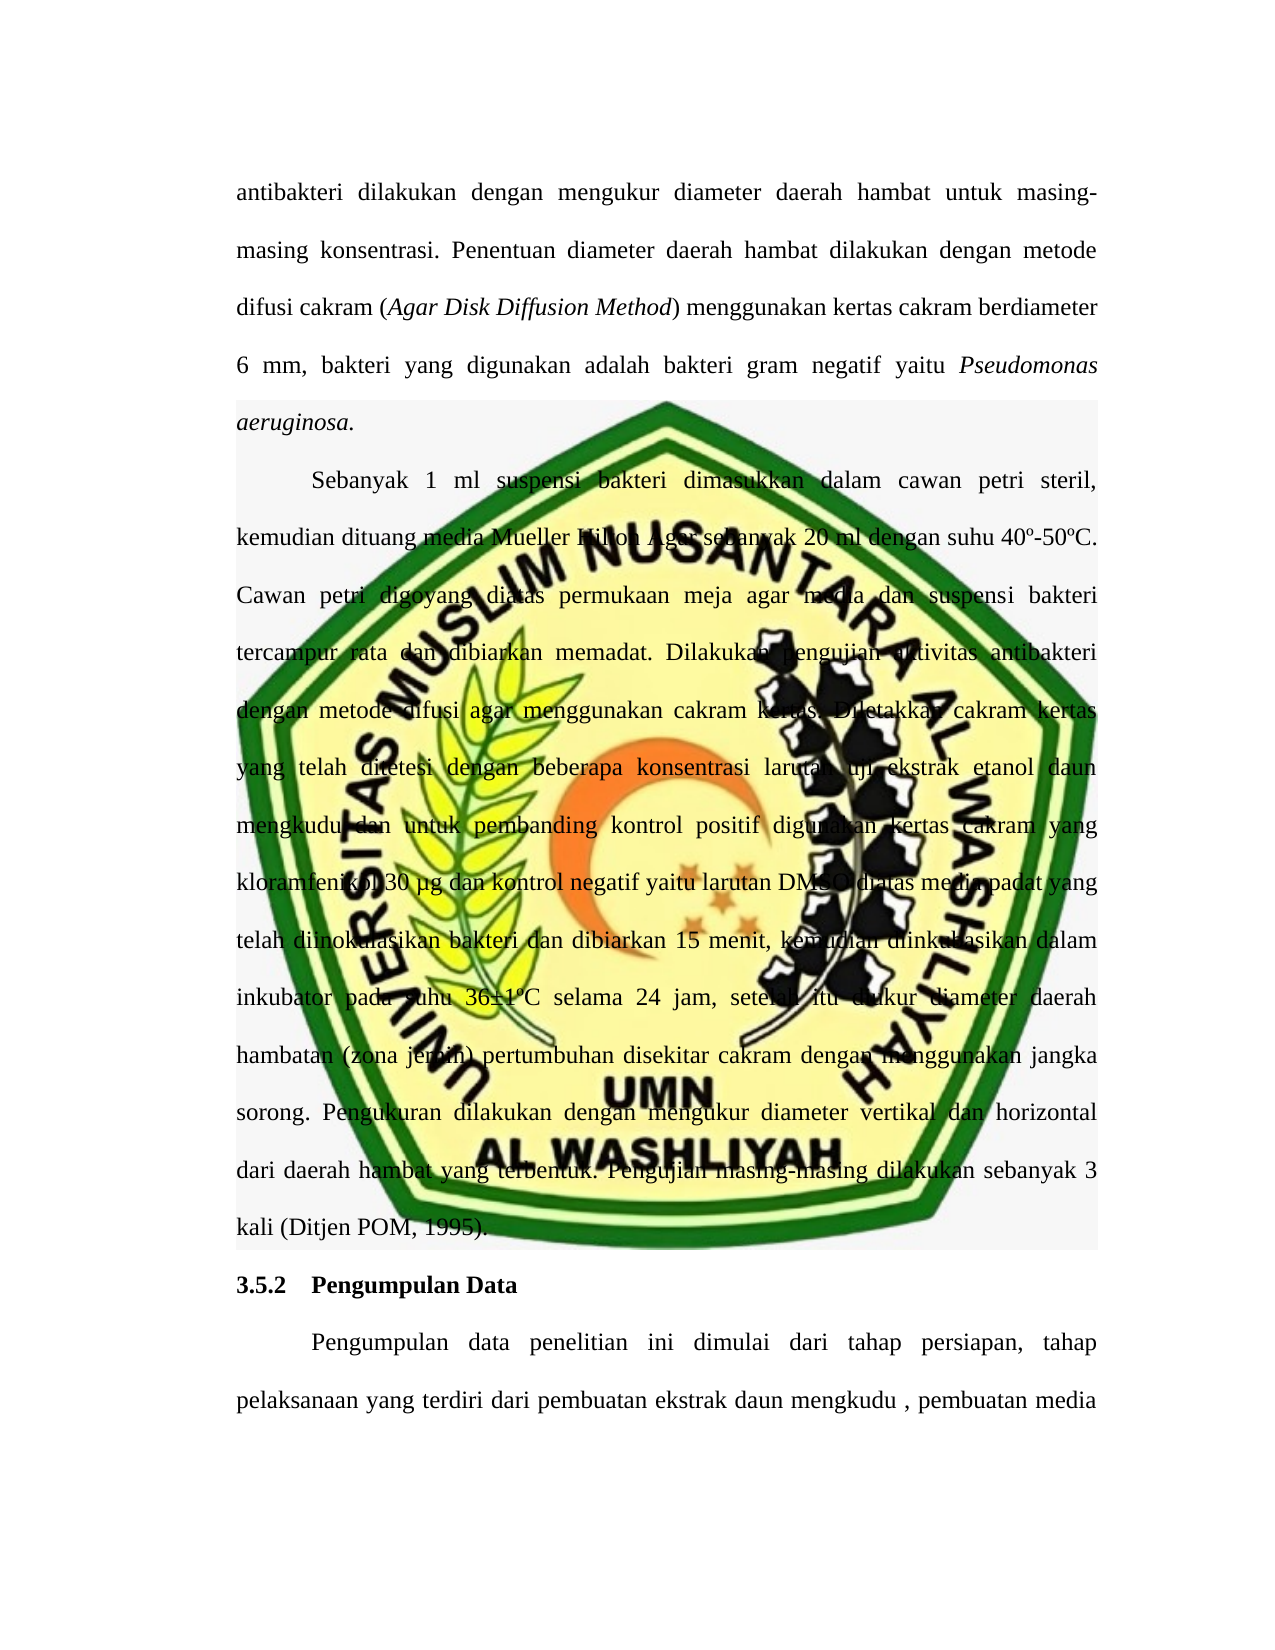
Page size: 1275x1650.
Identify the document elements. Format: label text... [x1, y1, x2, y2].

list Sebanyak 1 ml suspensi bakteri dimasukkan dalam cawan petri steril, kemudian dituang media Mueller Hilton Agar sebanyak 20 ml dengan suhu 40º-50ºC. Cawan petri digoyang diatas permukaan meja agar media dan suspensi bakteri tercampur rata dan dibiarkan memadat. Dilakukan pengujian aktivitas antibakteri dengan metode difusi agar menggunakan cakram kertas. Diletakkan cakram kertas yang telah ditetesi dengan beberapa konsentrasi larutan uji ekstrak etanol daun mengkudu dan untuk pembanding kontrol positif digunakan kertas cakram yang kloramfenikol 30 µg dan kontrol negatif yaitu larutan DMSO diatas media padat yang telah diinokulasikan bakteri dan dibiarkan 15 menit, kemudian diinkubasikan dalam inkubator pada suhu 36±1ºC selama 24 jam, setelah itu diukur diameter daerah hambatan (zona jernih) pertumbuhan disekitar cakram dengan menggunakan jangka sorong. Pengukuran dilakukan dengan mengukur diameter vertikal dan horizontal dari daerah hambat yang terbentuk. Pengujian masing-masing dilakukan sebanyak 3 kali (Ditjen POM, 1995). [236, 465, 1098, 1241]
picture [236, 1241, 1098, 1250]
picture [236, 436, 1098, 465]
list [236, 177, 1098, 436]
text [236, 1327, 1098, 1413]
list Pengumpulan Data [236, 1270, 1098, 1298]
